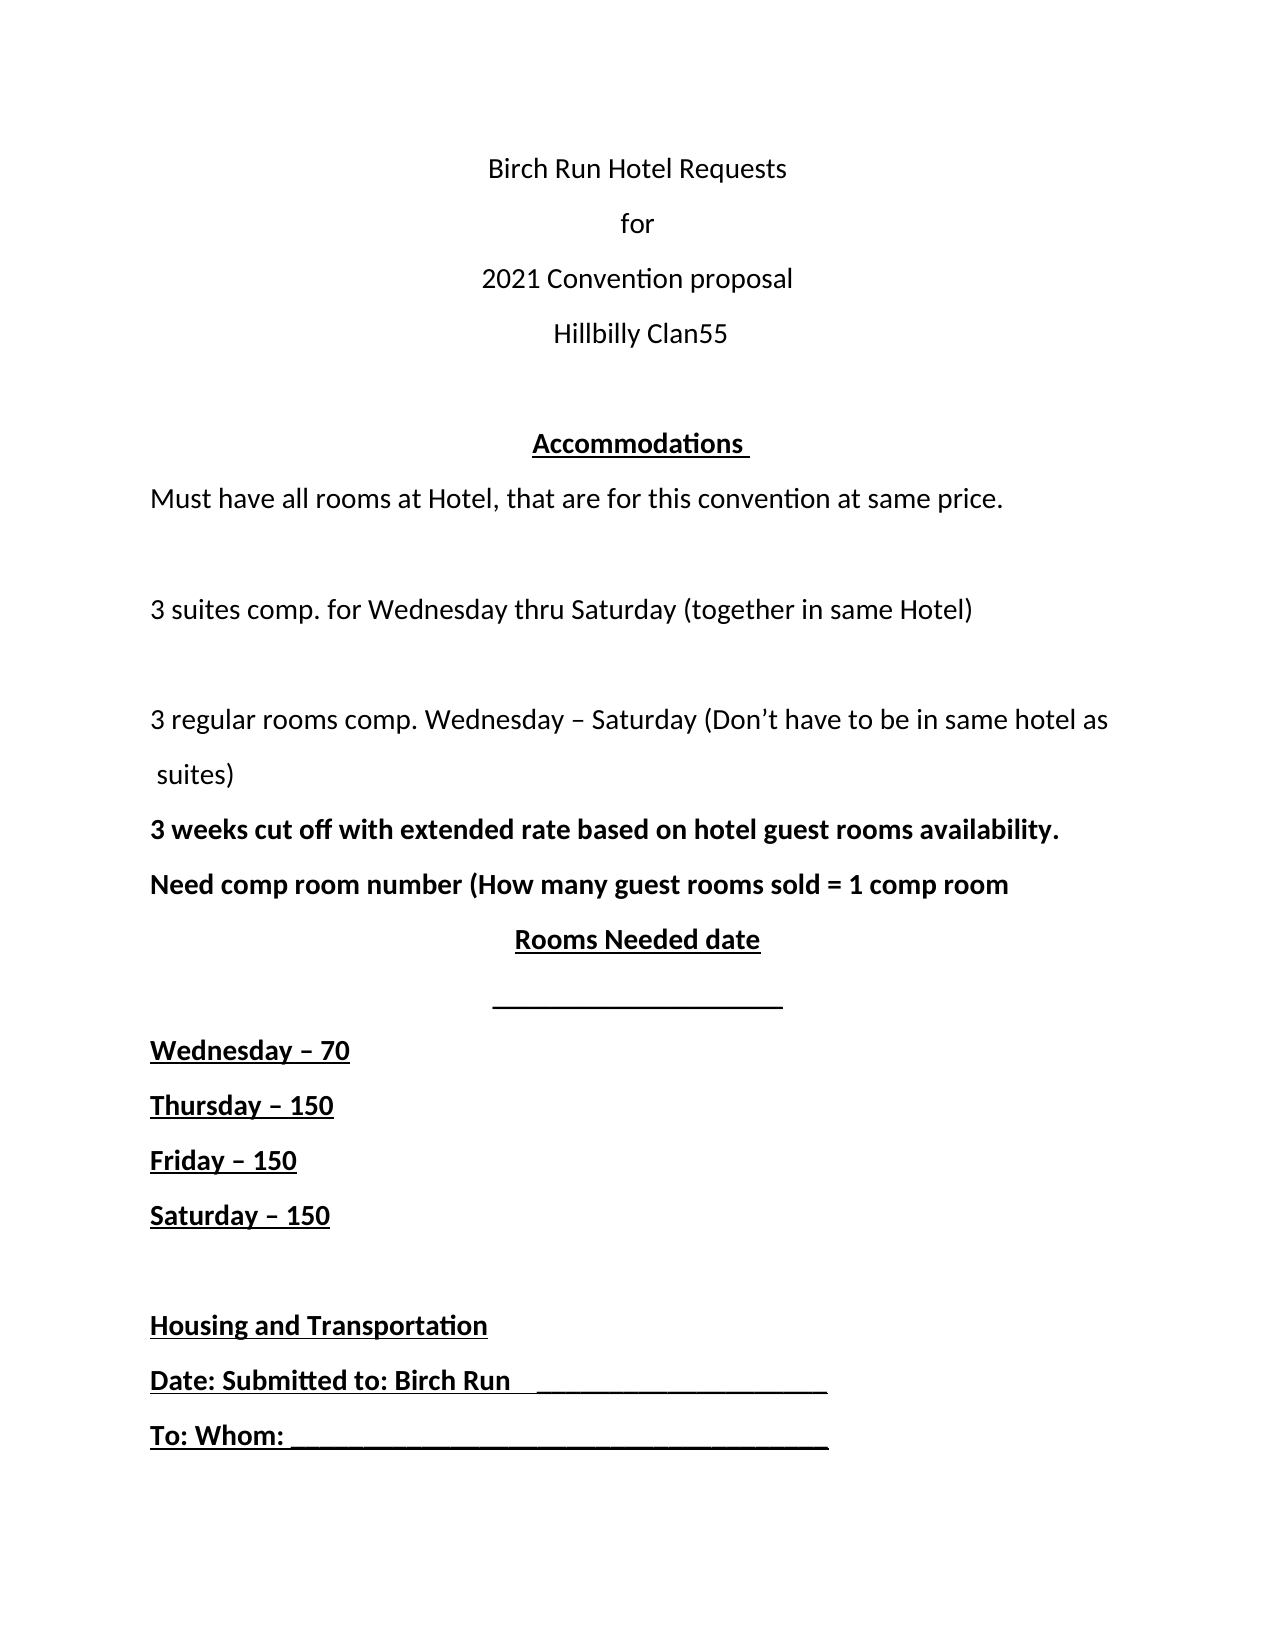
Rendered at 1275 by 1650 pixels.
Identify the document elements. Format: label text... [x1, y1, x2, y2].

text 2021 Convention proposal [150, 260, 1125, 296]
text Need comp room number (How many guest rooms sold = 1 comp room [150, 866, 1125, 902]
text Wednesday – 70 [150, 1032, 1125, 1067]
text 3 suites comp. for Wednesday thru Saturday (together in same Hotel) [150, 591, 1125, 626]
text Birch Run Hotel Requests [150, 150, 1125, 186]
text Rooms Needed date [150, 921, 1125, 957]
text ____________________ [150, 977, 1125, 1012]
text for [150, 205, 1125, 241]
text Date: Submitted to: Birch Run ____________________ [150, 1362, 1125, 1398]
text Thursday – 150 [150, 1087, 1125, 1122]
text Housing and Transportation [150, 1307, 1125, 1343]
text 3 weeks cut off with extended rate based on hotel guest rooms availability. [150, 811, 1125, 847]
text Hillbilly Clan55 [150, 315, 1125, 351]
text Friday – 150 [150, 1142, 1125, 1177]
text Accommodations [150, 426, 1125, 461]
text Must have all rooms at Hotel, that are for this convention at same price. [150, 481, 1125, 516]
text Saturday – 150 [150, 1197, 1125, 1233]
text suites) [150, 756, 1125, 792]
text 3 regular rooms comp. Wednesday – Saturday (Don’t have to be in same hotel as [150, 701, 1125, 737]
text To: Whom: _____________________________________ [150, 1417, 1125, 1453]
